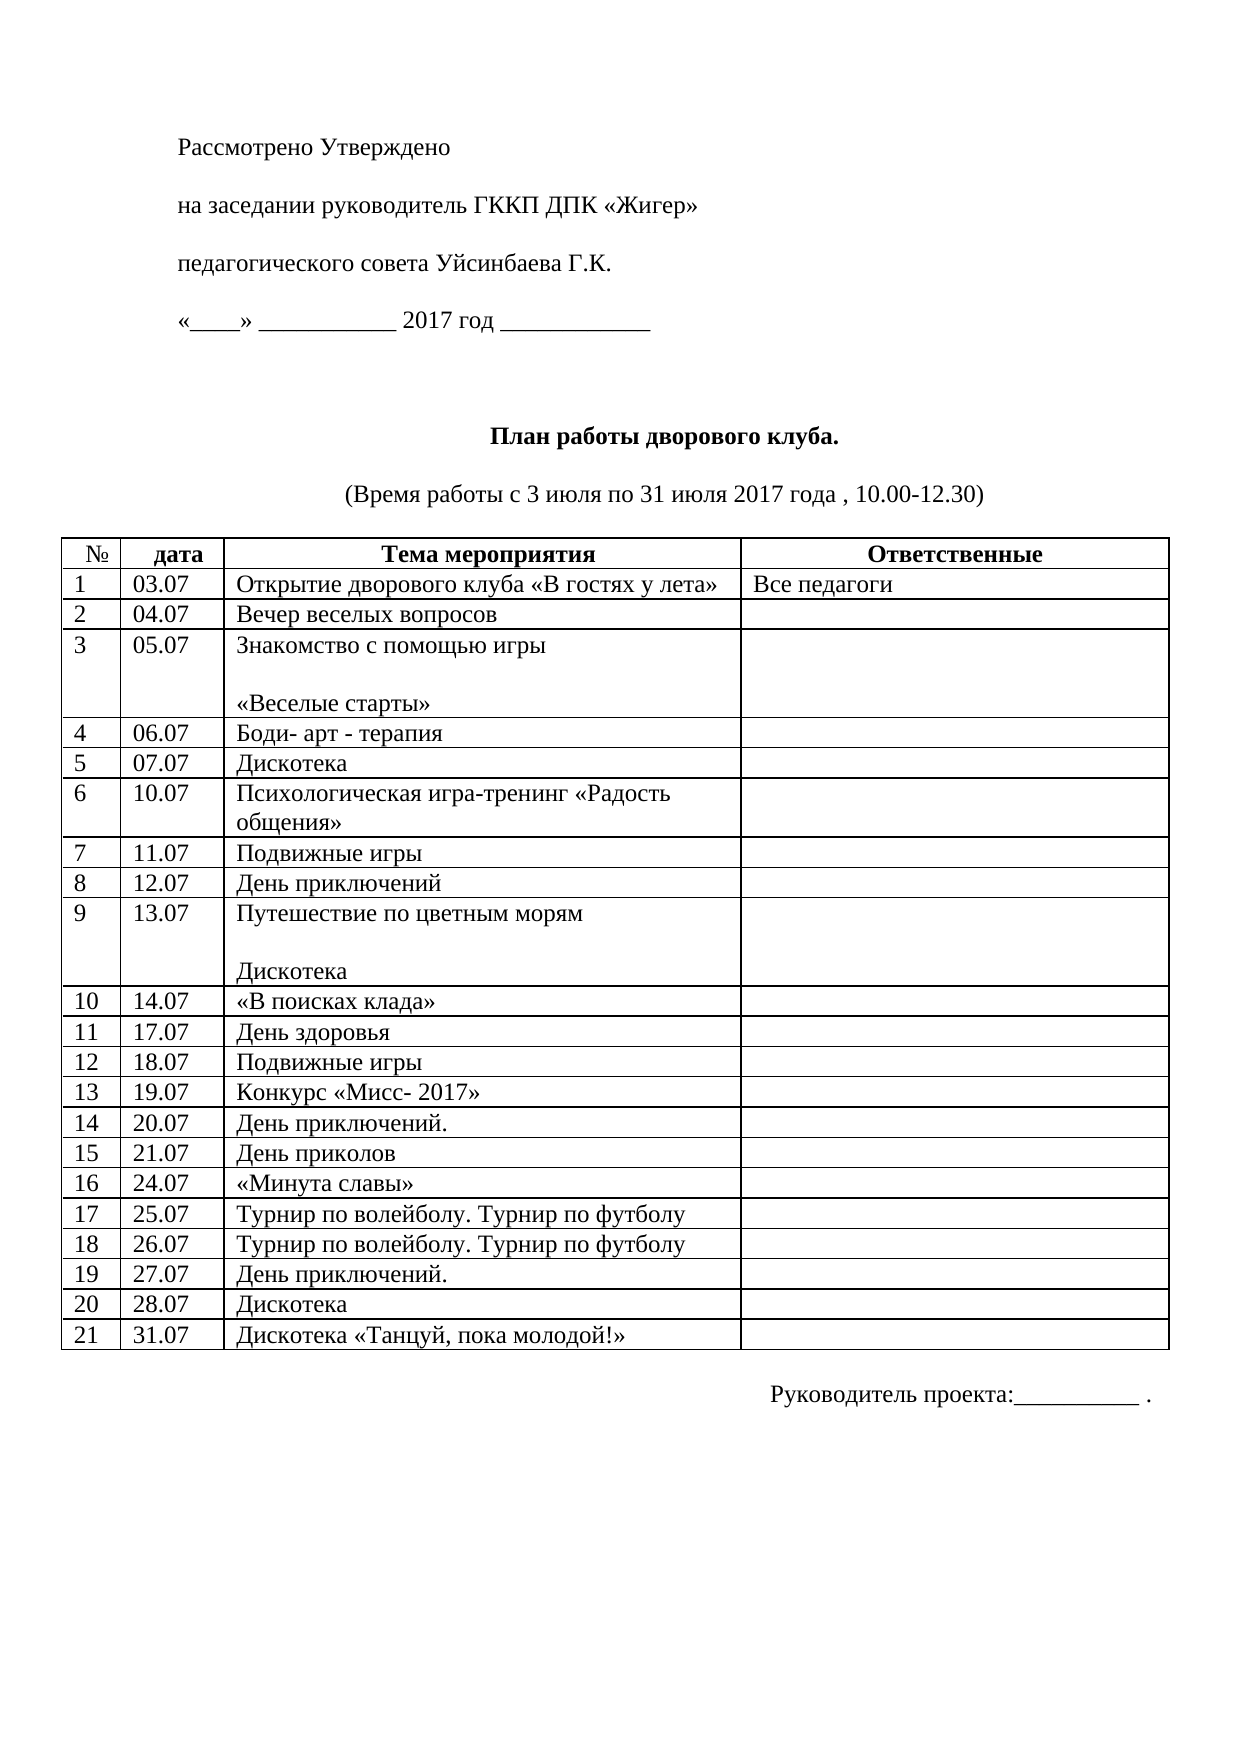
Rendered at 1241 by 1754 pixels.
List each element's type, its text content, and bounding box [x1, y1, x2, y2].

table_cell 11 [62, 1016, 120, 1046]
table_cell 16 [62, 1168, 120, 1197]
table_cell 03.07 [121, 569, 223, 598]
table_cell 20.07 [121, 1108, 223, 1136]
table_cell [742, 718, 1168, 747]
table_cell День приключений. [225, 1108, 740, 1136]
table_cell [742, 1168, 1168, 1197]
table_cell 4 [62, 718, 120, 747]
table_cell 21.07 [121, 1138, 223, 1167]
table_cell 17.07 [121, 1017, 223, 1046]
table_cell Подвижные игры [225, 1047, 740, 1076]
table_cell 5 [62, 748, 120, 777]
table_cell [742, 1199, 1168, 1227]
table_cell 14.07 [121, 987, 223, 1015]
table_cell 13 [62, 1077, 120, 1106]
table_cell 8 [62, 868, 120, 897]
table_cell [742, 1320, 1168, 1349]
table_cell [742, 898, 1168, 985]
table_cell Вечер веселых вопросов [225, 600, 740, 628]
table_cell 14 [62, 1107, 120, 1136]
table_cell [742, 600, 1168, 628]
table_cell Боди- арт - терапия [225, 718, 740, 747]
table_cell 18 [62, 1229, 120, 1258]
table_cell Знакомство с помощью игры «Веселые старты» [225, 630, 740, 716]
table_cell 12 [62, 1047, 120, 1076]
table_cell Конкурс «Мисс- 2017» [225, 1077, 740, 1106]
table_cell Путешествие по цветным морям Дискотека [225, 898, 740, 985]
table_cell 27.07 [121, 1259, 223, 1288]
table_cell 17 [62, 1198, 120, 1227]
table_cell 10.07 [121, 779, 223, 836]
table_cell 18.07 [121, 1047, 223, 1076]
text педагогического совета Уйсинбаева Г.К. [177, 248, 1152, 276]
table_cell 24.07 [121, 1168, 223, 1197]
table_cell «В поисках клада» [225, 987, 740, 1015]
table_cell [742, 1259, 1168, 1288]
table_cell 3 [62, 629, 120, 716]
table_cell 1 [62, 569, 120, 598]
table_cell 07.07 [121, 748, 223, 777]
table_cell «Минута славы» [225, 1168, 740, 1197]
table_cell [742, 1017, 1168, 1046]
table_cell [742, 868, 1168, 897]
table_cell Открытие дворового клуба «В гостях у лета» [225, 569, 740, 598]
table_cell [742, 1229, 1168, 1258]
table_header дата [121, 539, 223, 567]
table_cell 19 [62, 1259, 120, 1288]
table_cell День приключений. [225, 1259, 740, 1288]
table_cell Психологическая игра-тренинг «Радость общения» [225, 779, 740, 836]
table_cell [742, 1108, 1168, 1136]
table_header Тема мероприятия [225, 539, 740, 567]
table_cell 19.07 [121, 1077, 223, 1106]
table_cell 2 [62, 599, 120, 628]
table_cell Дискотека [225, 1290, 740, 1318]
table_cell Дискотека «Танцуй, пока молодой!» [225, 1320, 740, 1349]
table_cell Подвижные игры [225, 838, 740, 866]
table_cell 21 [62, 1319, 120, 1349]
table_cell День приколов [225, 1138, 740, 1167]
table_cell 9 [62, 898, 120, 985]
table_cell [742, 748, 1168, 777]
table_cell День здоровья [225, 1017, 740, 1046]
table_cell 12.07 [121, 868, 223, 897]
table_cell Все педагоги [742, 569, 1168, 598]
table_cell [742, 1138, 1168, 1167]
table_cell 28.07 [121, 1290, 223, 1318]
table_cell Турнир по волейболу. Турнир по футболу [225, 1199, 740, 1227]
table_cell 04.07 [121, 600, 223, 628]
table_cell 13.07 [121, 898, 223, 985]
table_cell [742, 987, 1168, 1015]
table_cell 10 [62, 986, 120, 1015]
table_cell [742, 838, 1168, 866]
table_cell 7 [62, 837, 120, 866]
table_cell [742, 779, 1168, 836]
table_cell [742, 1077, 1168, 1106]
table_cell 25.07 [121, 1199, 223, 1227]
text на заседании руководитель ГККП ДПК «Жигер» [177, 190, 1152, 218]
table_cell 11.07 [121, 838, 223, 866]
text Рассмотрено Утверждено [177, 132, 1152, 161]
table_cell [742, 1047, 1168, 1076]
table_cell День приключений [225, 868, 740, 897]
table_header Ответственные [742, 539, 1168, 567]
table_header № [62, 539, 120, 567]
table_cell Турнир по волейболу. Турнир по футболу [225, 1229, 740, 1258]
text «____» ___________ 2017 год ____________ [177, 306, 1152, 334]
text План работы дворового клуба. [177, 421, 1152, 450]
table_cell [742, 630, 1168, 716]
text (Время работы с 3 июля по 31 июля 2017 года , 10.00-12.30) [177, 479, 1152, 508]
table_cell 20 [62, 1289, 120, 1318]
table_cell 31.07 [121, 1320, 223, 1349]
table_cell 6 [62, 778, 120, 836]
text Руководитель проекта:__________ . [177, 1379, 1152, 1408]
table_cell Дискотека [225, 748, 740, 777]
table_cell [742, 1290, 1168, 1318]
table_cell 26.07 [121, 1229, 223, 1258]
table_cell 05.07 [121, 630, 223, 716]
table_cell 15 [62, 1138, 120, 1167]
table_cell 06.07 [121, 718, 223, 747]
